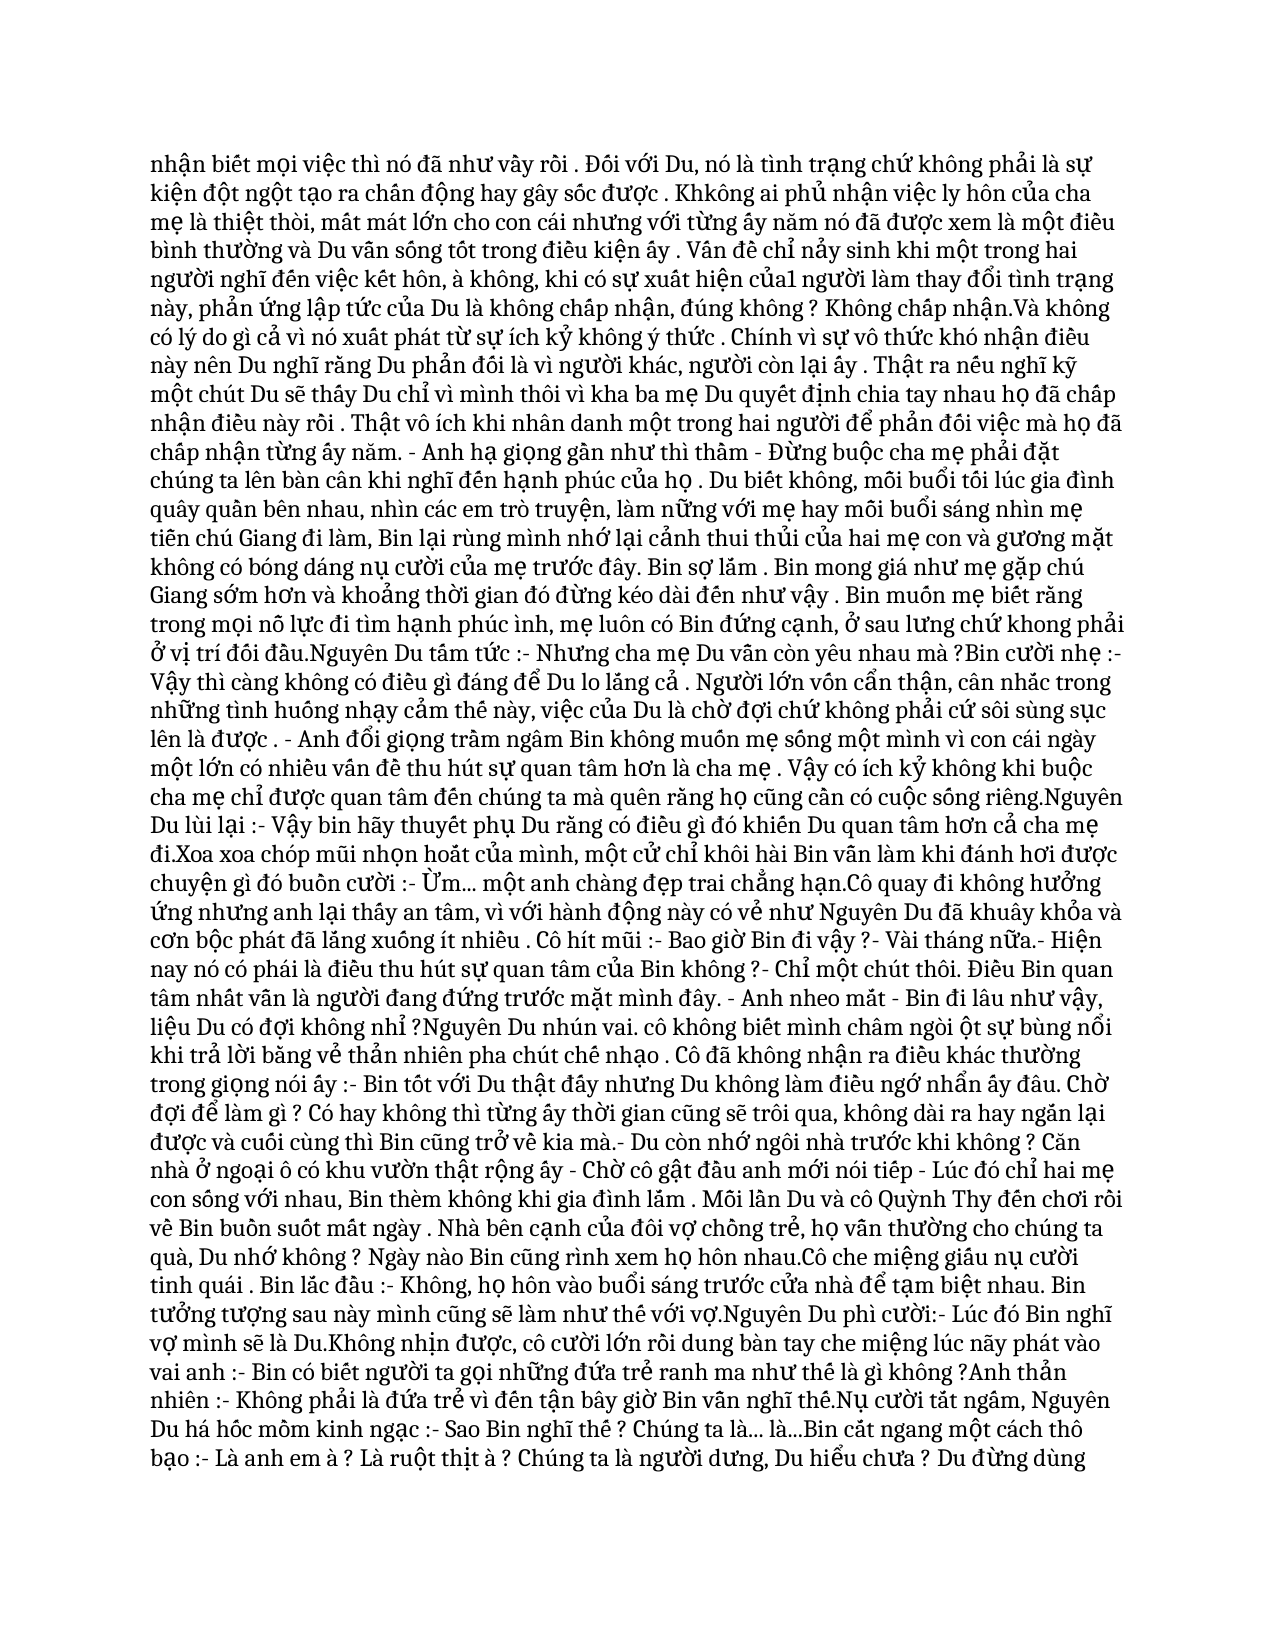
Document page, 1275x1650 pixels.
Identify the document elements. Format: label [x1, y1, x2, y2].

text [150, 150, 1125, 1472]
